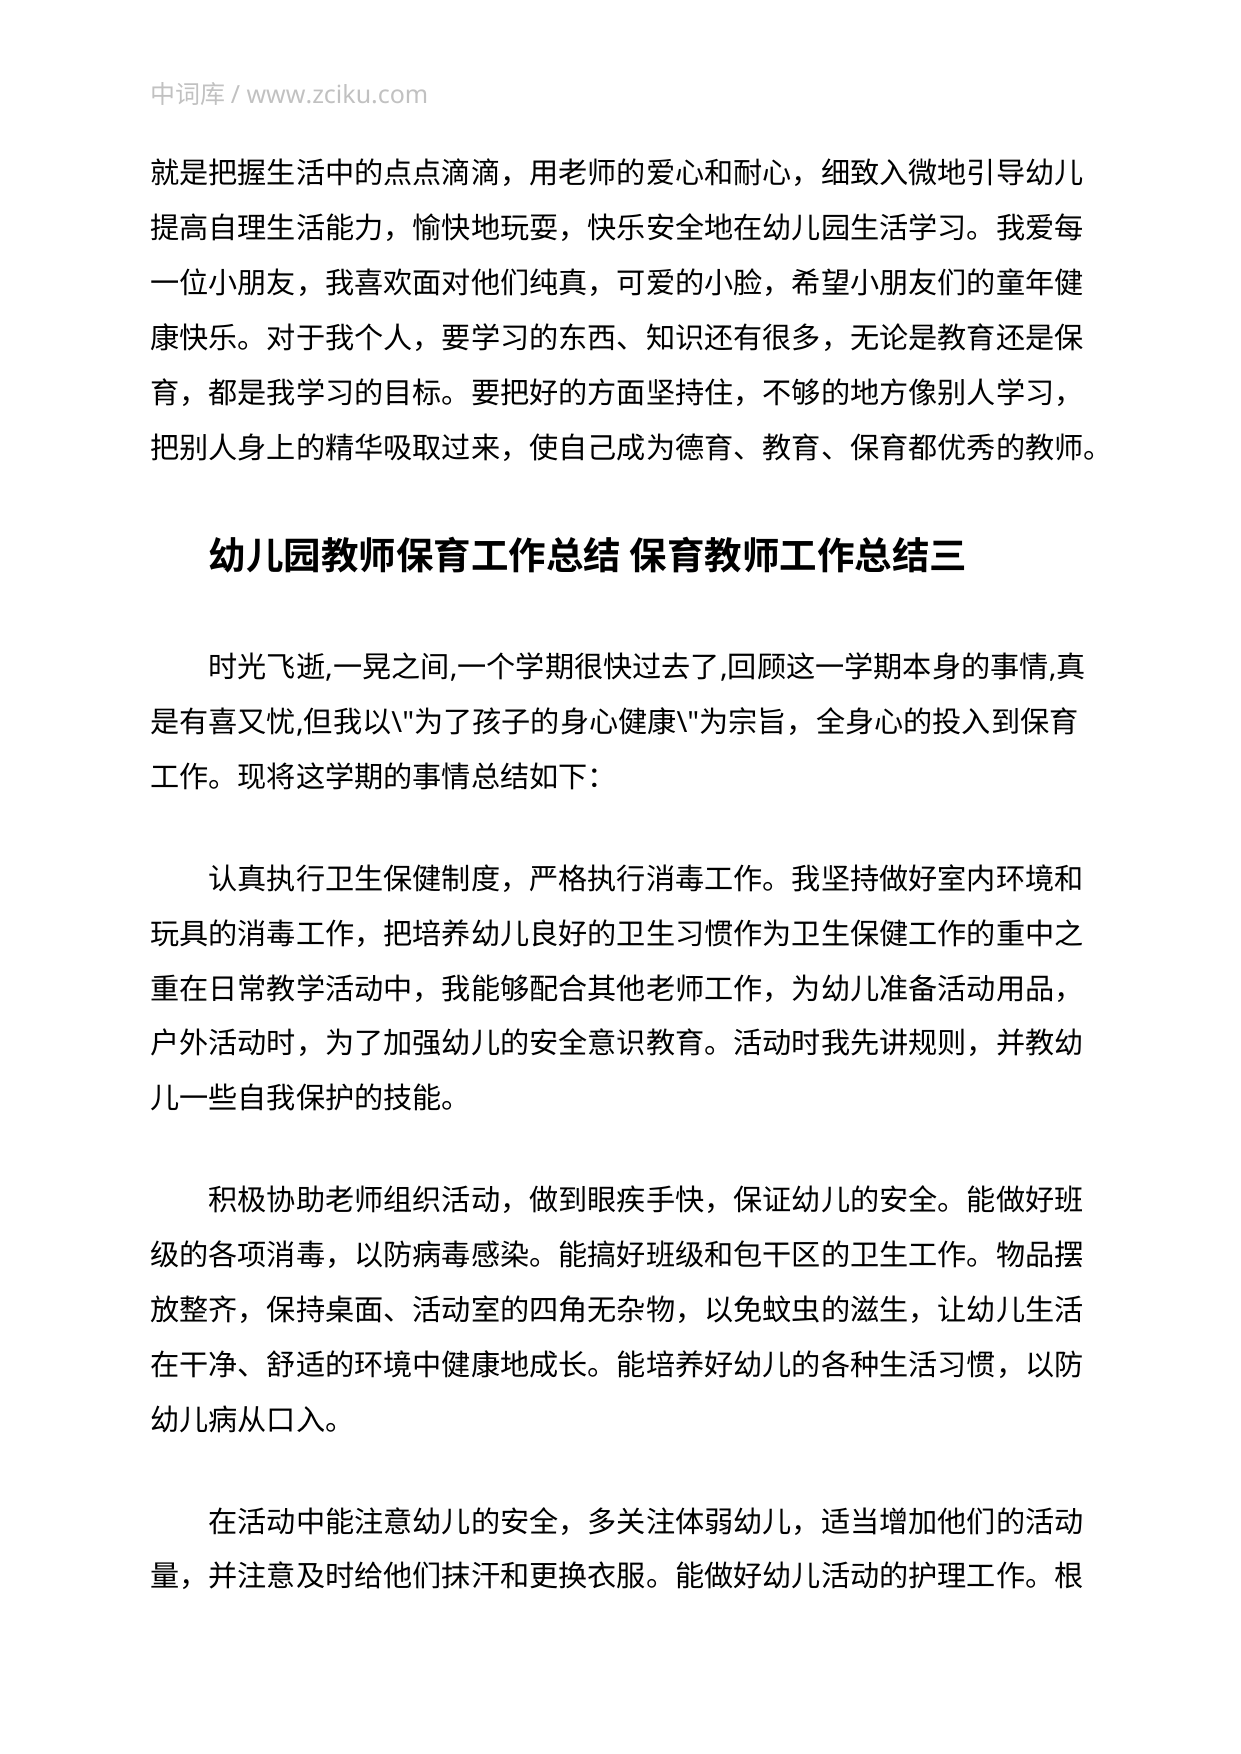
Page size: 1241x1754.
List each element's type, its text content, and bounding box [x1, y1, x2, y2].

text 时光飞逝,一晃之间,一个学期很快过去了,回顾这一学期本身的事情,真是有喜又忧,但我以\"为了孩子的身心健康\"为宗旨，全身心的投入到保育工作。现将这学期的事情总结如下： [150, 644, 1090, 796]
text 积极协助老师组织活动，做到眼疾手快，保证幼儿的安全。能做好班级的各项消毒，以防病毒感染。能搞好班级和包干区的卫生工作。物品摆放整齐，保持桌面、活动室的四角无杂物，以免蚊虫的滋生，让幼儿生活在干净、舒适的环境中健康地成长。能培养好幼儿的各种生活习惯，以防幼儿病从口入。 [150, 1177, 1090, 1439]
text 认真执行卫生保健制度，严格执行消毒工作。我坚持做好室内环境和玩具的消毒工作，把培养幼儿良好的卫生习惯作为卫生保健工作的重中之重在日常教学活动中，我能够配合其他老师工作，为幼儿准备活动用品，户外活动时，为了加强幼儿的安全意识教育。活动时我先讲规则，并教幼儿一些自我保护的技能。 [150, 855, 1090, 1117]
text 幼儿园教师保育工作总结 保育教师工作总结三 [150, 526, 1090, 581]
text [150, 150, 1090, 467]
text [150, 1498, 1090, 1595]
